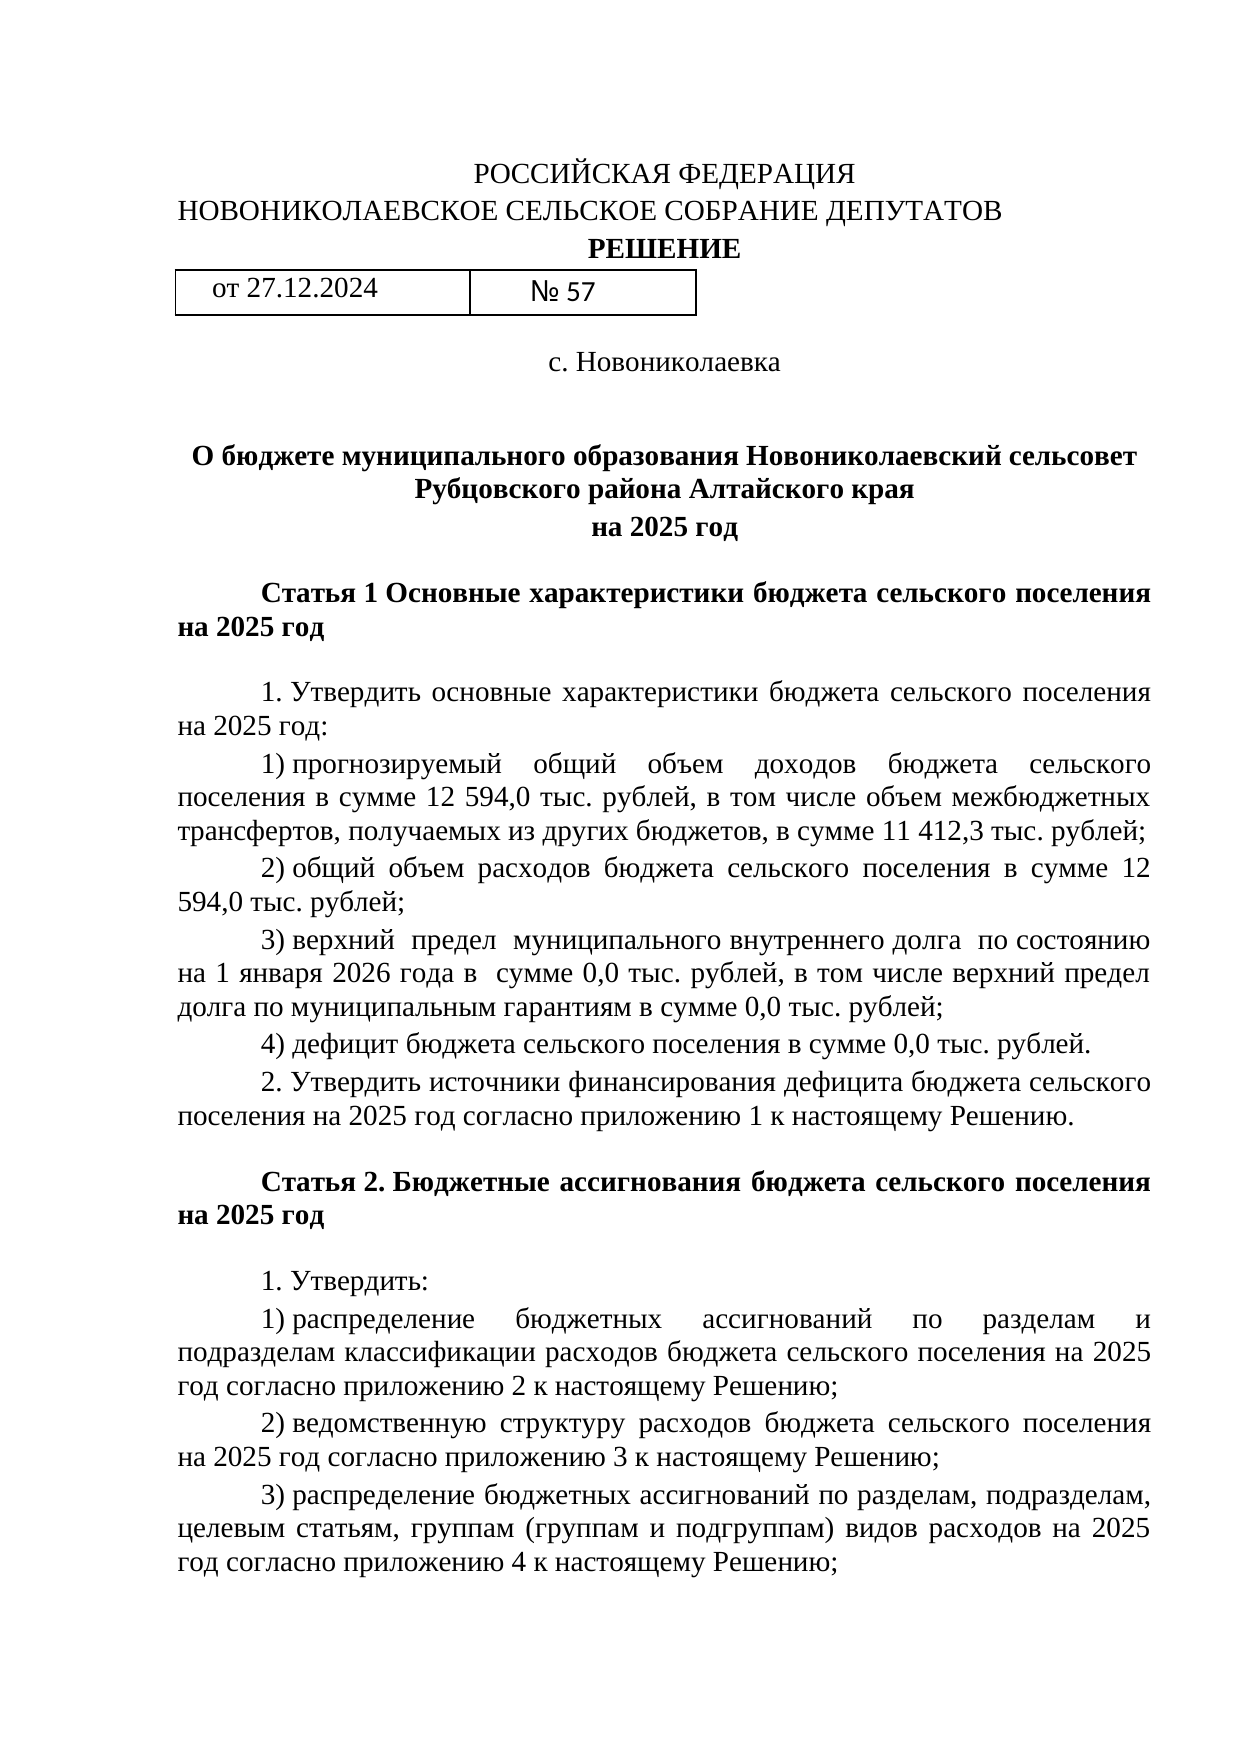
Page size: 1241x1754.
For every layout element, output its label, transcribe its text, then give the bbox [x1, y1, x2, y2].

text на 2025 год [177, 509, 1152, 543]
text 2) общий объем расходов бюджета сельского поселения в сумме 12 594,0 тыс. рублей; [177, 851, 1152, 918]
text 3) распределение бюджетных ассигнований по разделам, подразделам, целевым статьям, группам (группам и подгруппам) видов расходов на 2025 год согласно приложению 4 к настоящему Решению; [177, 1477, 1152, 1577]
text 4) дефицит бюджета сельского поселения в сумме 0,0 тыс. рублей. [177, 1027, 1152, 1060]
text 1. Утвердить: [177, 1263, 1152, 1297]
text РОССИЙСКАЯ ФЕДЕРАЦИЯ [177, 156, 1152, 189]
table_header от 27.12.2024 [176, 271, 469, 314]
text Статья 2. Бюджетные ассигнования бюджета сельского поселения на 2025 год [177, 1164, 1152, 1231]
text НОВОНИКОЛАЕВСКОЕ СЕЛЬСКОЕ СОБРАНИЕ ДЕПУТАТОВ [177, 193, 1152, 227]
text О бюджете муниципального образования Новониколаевский сельсовет Рубцовского района Алтайского края [177, 438, 1152, 505]
table_header № 57 [471, 271, 695, 314]
text 2. Утвердить источники финансирования дефицита бюджета сельского поселения на 2025 год согласно приложению 1 к настоящему Решению. [177, 1064, 1152, 1131]
text 3) верхний предел муниципального внутреннего долга по состоянию на 1 января 2026 года в сумме 0,0 тыс. рублей, в том числе верхний предел долга по муниципальным гарантиям в сумме 0,0 тыс. рублей; [177, 922, 1152, 1022]
text 1. Утвердить основные характеристики бюджета сельского поселения на 2025 год: [177, 674, 1152, 742]
text 1) распределение бюджетных ассигнований по разделам и подразделам классификации расходов бюджета сельского поселения на 2025 год согласно приложению 2 к настоящему Решению; [177, 1301, 1152, 1401]
text 1) прогнозируемый общий объем доходов бюджета сельского поселения в сумме 12 594,0 тыс. рублей, в том числе объем межбюджетных трансфертов, получаемых из других бюджетов, в сумме 11 412,3 тыс. рублей; [177, 746, 1152, 846]
text РЕШЕНИЕ [177, 231, 1152, 265]
text 2) ведомственную структуру расходов бюджета сельского поселения на 2025 год согласно приложению 3 к настоящему Решению; [177, 1406, 1152, 1473]
text с. Новониколаевка [177, 344, 1152, 378]
text Статья 1 Основные характеристики бюджета сельского поселения на 2025 год [177, 575, 1152, 642]
